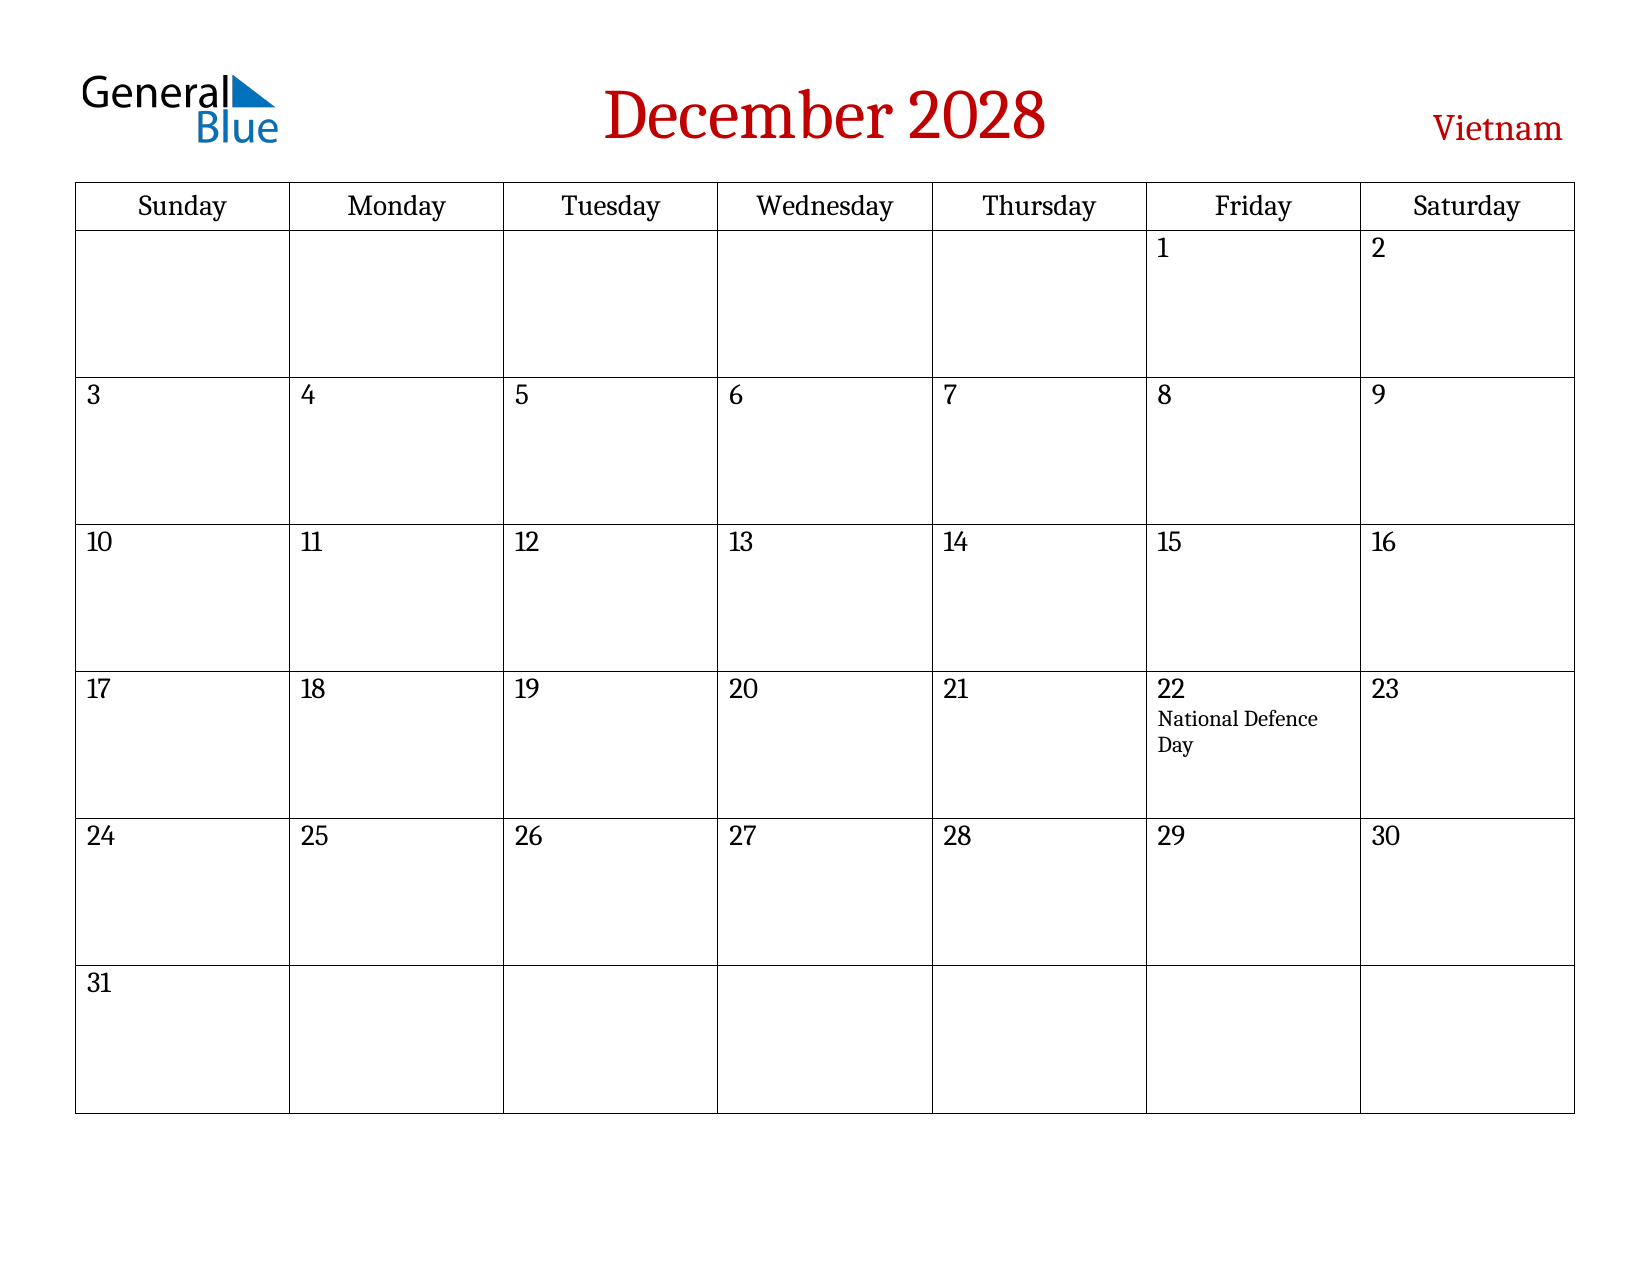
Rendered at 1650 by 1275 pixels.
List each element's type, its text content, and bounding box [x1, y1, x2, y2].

table_cell [718, 853, 932, 965]
table_cell 25 [290, 819, 503, 853]
table_cell [1147, 265, 1360, 377]
table_cell Wednesday [718, 183, 932, 230]
table_cell [933, 265, 1146, 377]
table_cell [718, 412, 932, 524]
table_cell [933, 853, 1146, 965]
table_cell [1361, 706, 1574, 818]
table_cell [76, 706, 289, 818]
table_cell 23 [1361, 672, 1574, 706]
table_cell [504, 966, 717, 1000]
table_cell 1 [1147, 231, 1360, 264]
table_cell [1361, 966, 1574, 1000]
table_cell [933, 231, 1146, 264]
table_cell [290, 706, 503, 818]
table_cell [933, 412, 1146, 524]
table_cell [1361, 265, 1574, 377]
table_cell [718, 559, 932, 671]
table_cell 17 [76, 672, 289, 706]
table_cell 21 [933, 672, 1146, 706]
table_cell Friday [1147, 183, 1360, 230]
table_cell Saturday [1361, 183, 1574, 230]
table_cell Thursday [933, 183, 1146, 230]
table_cell 7 [933, 378, 1146, 412]
table_cell [718, 706, 932, 818]
table_cell [76, 1000, 289, 1112]
table_cell [76, 265, 289, 377]
table_cell [933, 1000, 1146, 1112]
table_cell 13 [718, 525, 932, 559]
table_cell [76, 559, 289, 671]
table_cell 24 [76, 819, 289, 853]
table_cell [504, 265, 717, 377]
table_cell [290, 412, 503, 524]
table_cell 20 [718, 672, 932, 706]
table_cell [718, 231, 932, 264]
table_cell [290, 231, 503, 264]
table_cell [1361, 559, 1574, 671]
table_cell [718, 265, 932, 377]
table_cell [290, 559, 503, 671]
table_cell 29 [1147, 819, 1360, 853]
table_cell 15 [1147, 525, 1360, 559]
table_cell [76, 231, 289, 264]
table_cell 28 [933, 819, 1146, 853]
table_cell 27 [718, 819, 932, 853]
table_header December 2028 [504, 75, 1146, 182]
table_cell 3 [76, 378, 289, 412]
table_cell 31 [76, 966, 289, 1000]
table_header Vietnam [1146, 75, 1574, 182]
table_cell 5 [504, 378, 717, 412]
table_cell [1361, 1000, 1574, 1112]
table_cell 9 [1361, 378, 1574, 412]
table_cell [1147, 966, 1360, 1000]
table_cell [76, 412, 289, 524]
table_cell 18 [290, 672, 503, 706]
table_cell [1361, 853, 1574, 965]
table_cell [290, 1000, 503, 1112]
table_cell 12 [504, 525, 717, 559]
table_cell 26 [504, 819, 717, 853]
table_cell [933, 559, 1146, 671]
table_cell [933, 966, 1146, 1000]
table_cell [504, 559, 717, 671]
table_cell [1147, 1000, 1360, 1112]
table_header [76, 75, 503, 182]
table_cell Monday [290, 183, 503, 230]
table_cell 8 [1147, 378, 1360, 412]
table_cell 30 [1361, 819, 1574, 853]
table_cell [1147, 853, 1360, 965]
table_cell Sunday [76, 183, 289, 230]
picture [82, 75, 278, 143]
table_cell [504, 412, 717, 524]
table_cell 10 [76, 525, 289, 559]
table_cell [290, 853, 503, 965]
table_cell 11 [290, 525, 503, 559]
table_cell National Defence Day [1147, 706, 1360, 818]
table_cell 16 [1361, 525, 1574, 559]
table_cell [718, 966, 932, 1000]
table_cell [933, 706, 1146, 818]
table_cell 4 [290, 378, 503, 412]
table_cell [1361, 412, 1574, 524]
table_cell [504, 231, 717, 264]
table_cell [504, 853, 717, 965]
table_cell [1147, 559, 1360, 671]
table_cell [76, 853, 289, 965]
table_cell [504, 1000, 717, 1112]
table_cell 6 [718, 378, 932, 412]
table_cell [290, 265, 503, 377]
table_cell 2 [1361, 231, 1574, 264]
table_cell [504, 706, 717, 818]
table_cell Tuesday [504, 183, 717, 230]
table_cell [1147, 412, 1360, 524]
table_cell [290, 966, 503, 1000]
table_cell 22 [1147, 672, 1360, 706]
table_cell [718, 1000, 932, 1112]
table_cell 14 [933, 525, 1146, 559]
table_cell 19 [504, 672, 717, 706]
